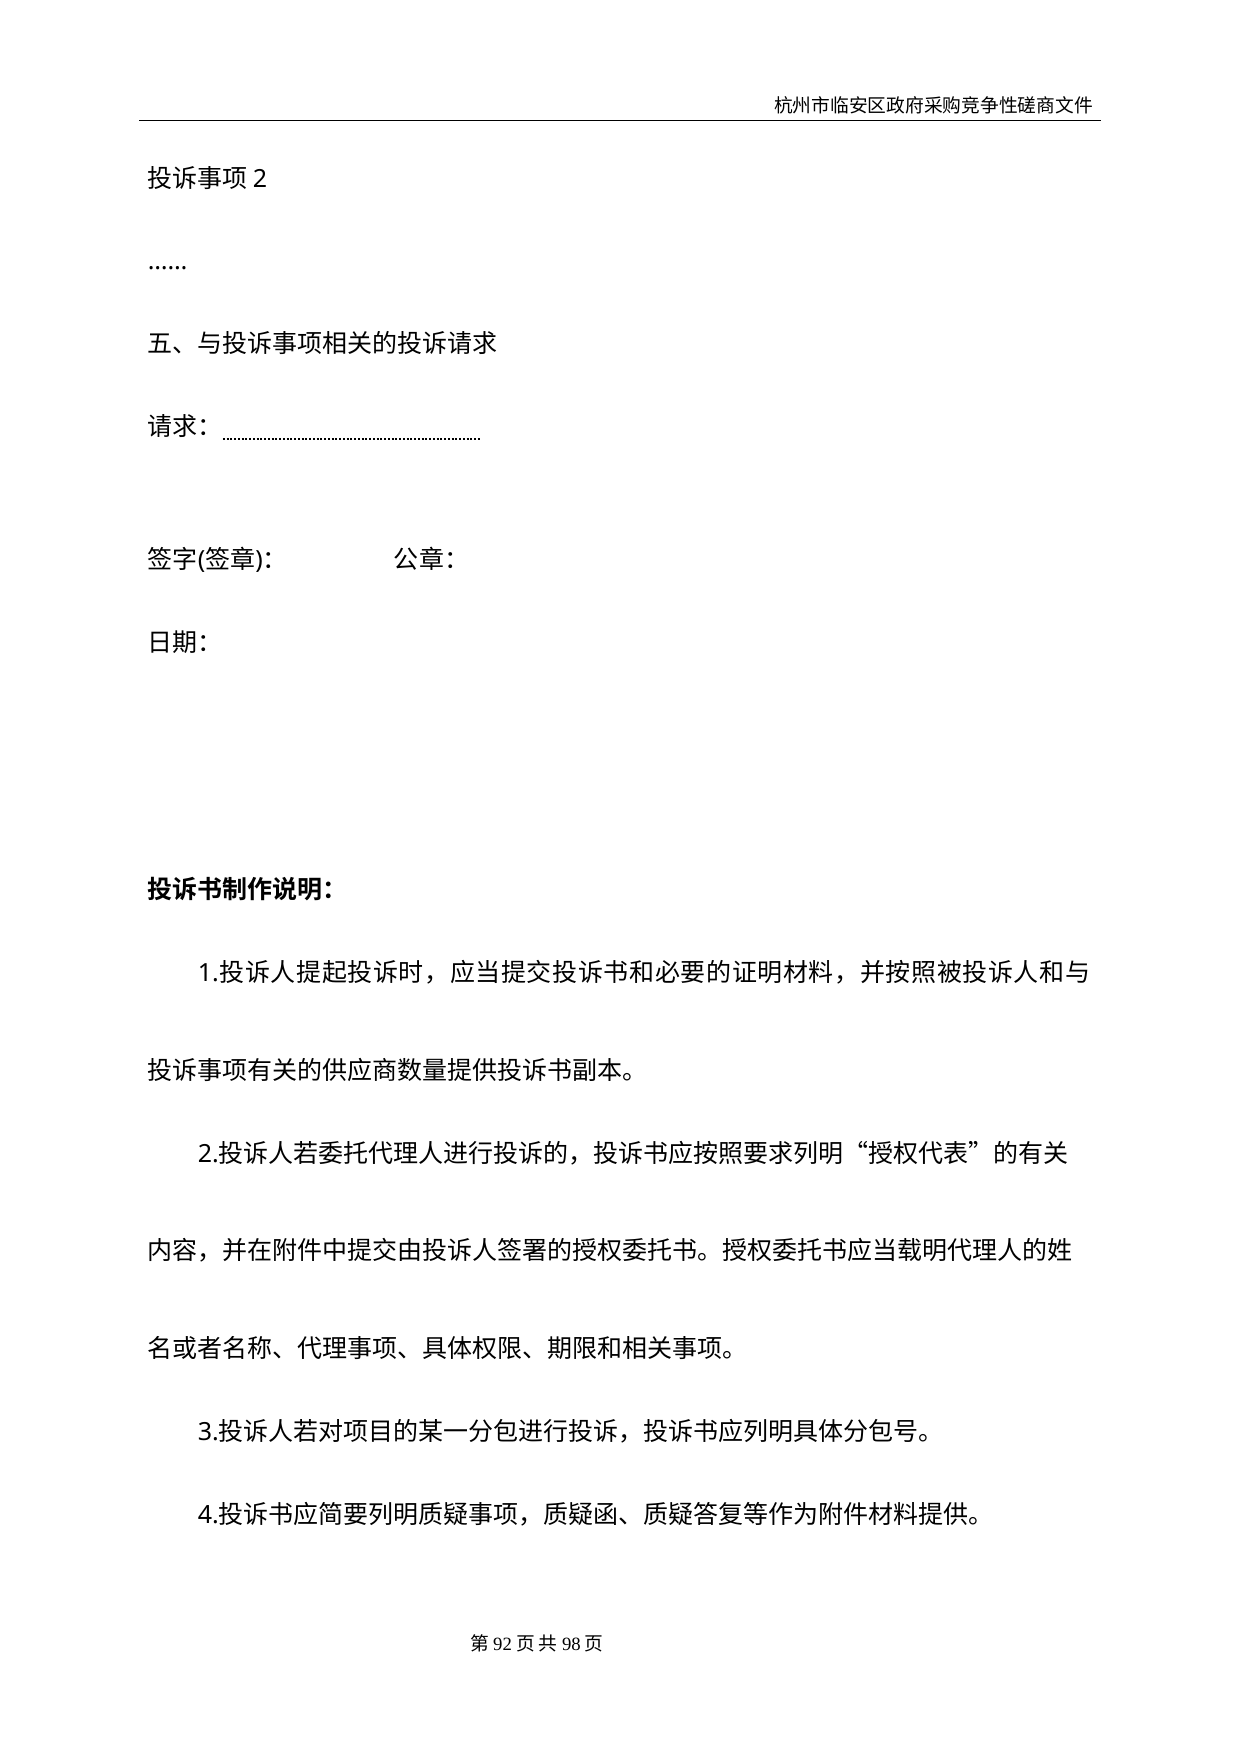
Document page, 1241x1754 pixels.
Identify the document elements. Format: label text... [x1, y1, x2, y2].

text 投诉书制作说明： [148, 855, 1093, 920]
text 五、与投诉事项相关的投诉请求 [148, 309, 1093, 374]
text 2.投诉人若委托代理人进行投诉的，投诉书应按照要求列明“授权代表”的有关内容，并在附件中提交由投诉人签署的授权委托书。授权委托书应当载明代理人的姓名或者名称、代理事项、具体权限、期限和相关事项。 [148, 1119, 1093, 1379]
text 投诉事项2 [148, 144, 1093, 209]
text 签字(签章)： 公章： [148, 525, 1093, 590]
text …… [148, 227, 1093, 292]
text 4.投诉书应简要列明质疑事项，质疑函、质疑答复等作为附件材料提供。 [148, 1480, 1093, 1545]
text 1.投诉人提起投诉时，应当提交投诉书和必要的证明材料，并按照被投诉人和与投诉事项有关的供应商数量提供投诉书副本。 [148, 938, 1093, 1101]
text 日期： [148, 608, 1093, 673]
text 3.投诉人若对项目的某一分包进行投诉，投诉书应列明具体分包号。 [148, 1397, 1093, 1462]
text 请求： [148, 392, 1093, 457]
